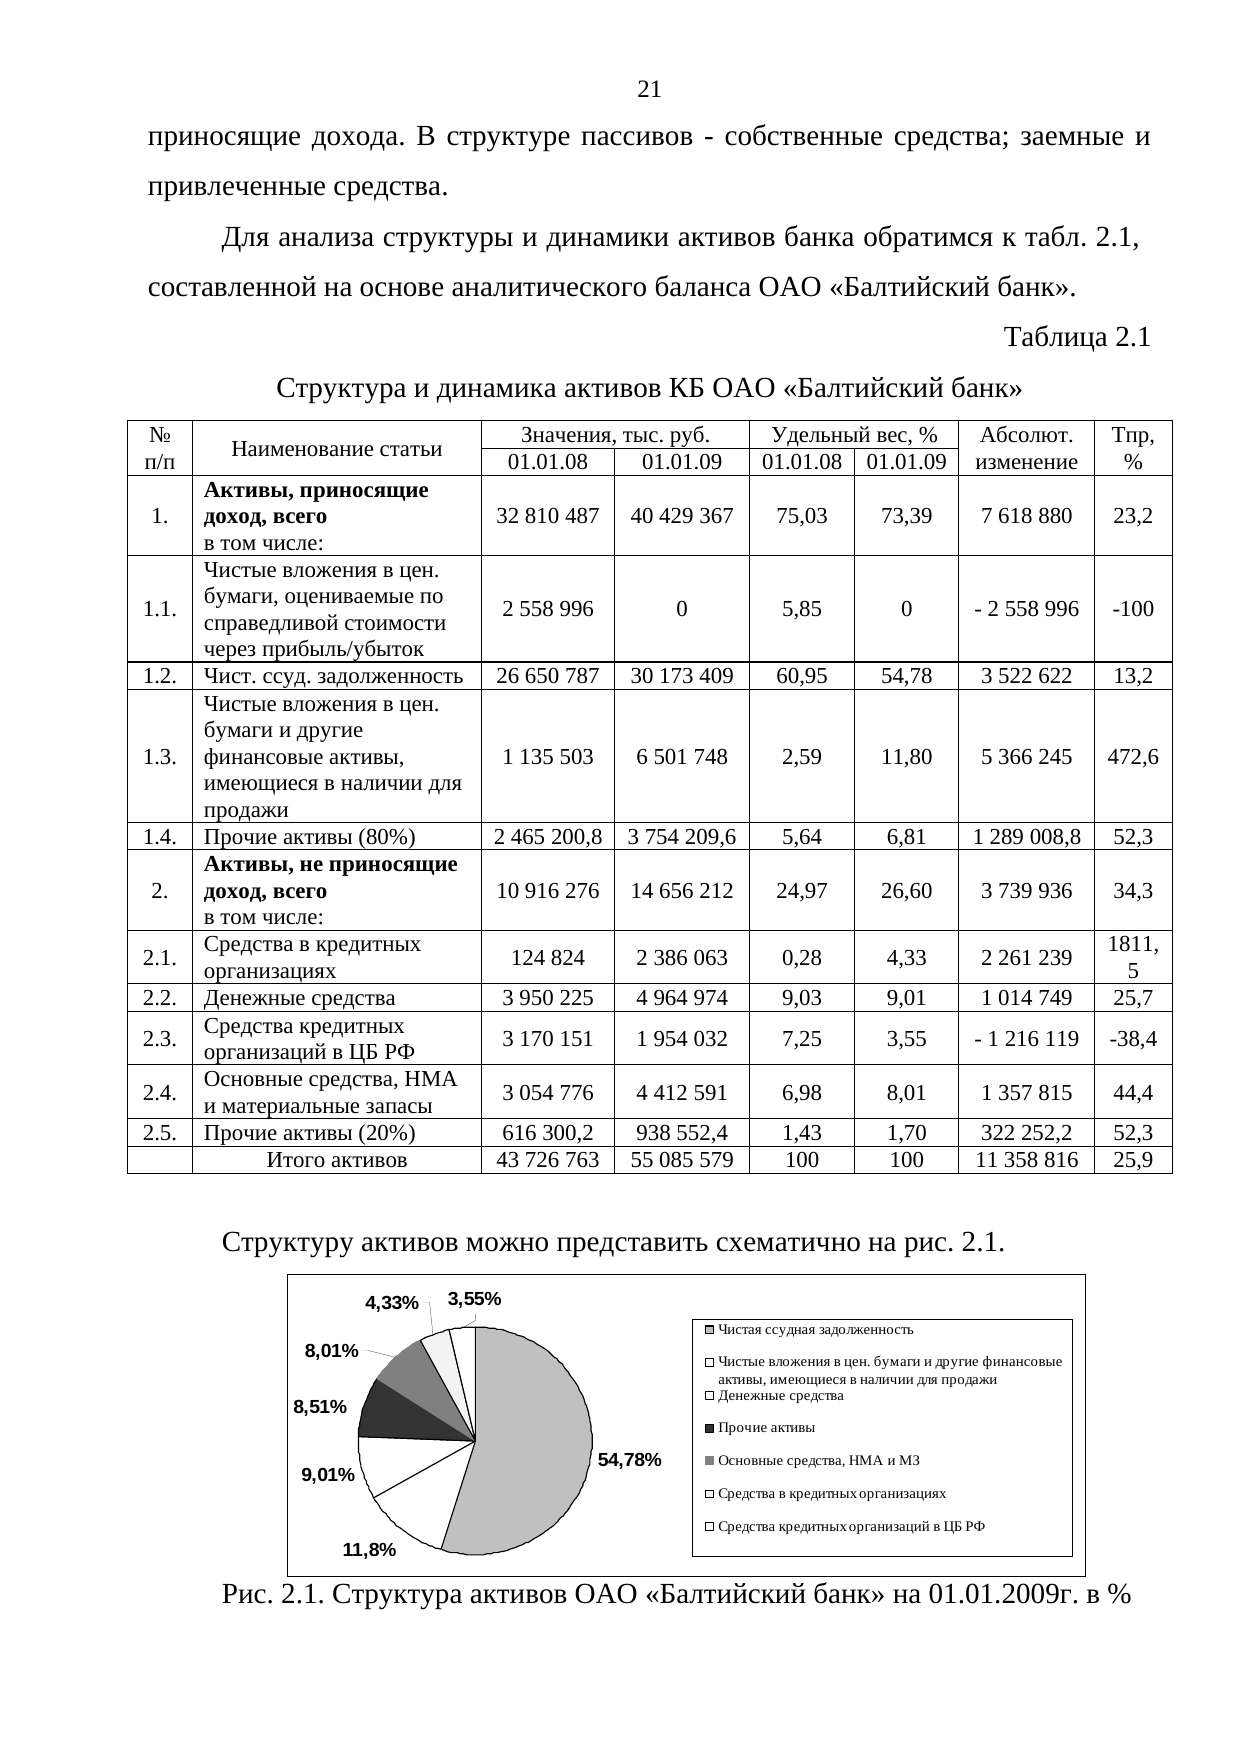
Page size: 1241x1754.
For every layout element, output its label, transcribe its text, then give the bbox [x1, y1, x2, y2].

table_cell 9,01 [855, 984, 958, 1011]
table_cell 2 558 996 [482, 556, 614, 661]
table_cell 01.01.08 [482, 449, 614, 475]
table_cell 30 173 409 [615, 663, 749, 689]
table_cell 3,55 [855, 1012, 958, 1064]
table_cell 472,6 [1095, 690, 1172, 822]
table_cell 14 656 212 [615, 850, 749, 929]
table_cell Чистые вложения в цен. бумаги и другие финансовые активы, имеющиеся в наличии для продажи [193, 690, 481, 822]
table_cell 3 522 622 [959, 663, 1094, 689]
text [148, 118, 1152, 202]
table_cell 6,98 [750, 1065, 854, 1118]
table_cell 2 465 200,8 [482, 823, 614, 849]
text Рис. 2.1. Структура активов ОАО «Балтийский банк» на 01.01.2009г. в % [148, 1576, 1152, 1610]
table_cell 11 358 816 [959, 1147, 1094, 1173]
table_header Значения, тыс. руб. [482, 421, 749, 447]
table_cell 1,43 [750, 1119, 854, 1146]
table_cell 52,3 [1095, 1119, 1172, 1146]
table_cell 2,59 [750, 690, 854, 822]
table_cell 2 386 063 [615, 931, 749, 983]
table_cell 1811,5 [1095, 931, 1172, 983]
table_cell 1.4. [128, 823, 192, 849]
table_cell 3 054 776 [482, 1065, 614, 1118]
table_header Удельный вес, % [750, 421, 958, 447]
text Таблица 2.1 [148, 319, 1152, 353]
table_cell 26 650 787 [482, 663, 614, 689]
table_cell 60,95 [750, 663, 854, 689]
table_cell 1.1. [128, 556, 192, 661]
table_cell -38,4 [1095, 1012, 1172, 1064]
table_cell 34,3 [1095, 850, 1172, 929]
table_cell Денежные средства [193, 984, 481, 1011]
table_cell 26,60 [855, 850, 958, 929]
table_cell 25,7 [1095, 984, 1172, 1011]
table_cell Чист. ссуд. задолженность [193, 663, 481, 689]
table_cell Средства в кредитных организациях [193, 931, 481, 983]
table_cell Прочие активы (80%) [193, 823, 481, 849]
table_cell 1,70 [855, 1119, 958, 1146]
table_cell 2.2. [128, 984, 192, 1011]
table_header Абсолют. изменение [959, 421, 1094, 475]
table_cell 11,80 [855, 690, 958, 822]
table_cell 100 [750, 1147, 854, 1173]
table_cell 3 754 209,6 [615, 823, 749, 849]
table_cell 5,64 [750, 823, 854, 849]
table_cell 3 739 936 [959, 850, 1094, 929]
table_cell 4 964 974 [615, 984, 749, 1011]
table_cell 01.01.09 [855, 449, 958, 475]
table_cell 938 552,4 [615, 1119, 749, 1146]
table_cell 616 300,2 [482, 1119, 614, 1146]
table_cell 01.01.08 [750, 449, 854, 475]
table_header № п/п [128, 421, 192, 475]
table_cell Активы, не приносящие доход, всего в том числе: [193, 850, 481, 929]
table_cell 25,9 [1095, 1147, 1172, 1173]
table_cell 52,3 [1095, 823, 1172, 849]
table_cell 10 916 276 [482, 850, 614, 929]
table_cell -100 [1095, 556, 1172, 661]
table_cell 1 357 815 [959, 1065, 1094, 1118]
table_cell 5 366 245 [959, 690, 1094, 822]
table_cell 2 261 239 [959, 931, 1094, 983]
table_cell 3 170 151 [482, 1012, 614, 1064]
table_cell 2. [128, 850, 192, 929]
table_cell 2.1. [128, 931, 192, 983]
table_cell 6,81 [855, 823, 958, 849]
table_cell 4,33 [855, 931, 958, 983]
table_cell 2.3. [128, 1012, 192, 1064]
table_cell 8,01 [855, 1065, 958, 1118]
table_cell Активы, приносящие доход, всего в том числе: [193, 476, 481, 555]
table_cell 43 726 763 [482, 1147, 614, 1173]
text Структуру активов можно представить схематично на рис. 2.1. [148, 1224, 1152, 1258]
table_cell 6 501 748 [615, 690, 749, 822]
table_cell 1 014 749 [959, 984, 1094, 1011]
table_cell 55 085 579 [615, 1147, 749, 1173]
table_cell 5,85 [750, 556, 854, 661]
table_cell 1 135 503 [482, 690, 614, 822]
text Структура и динамика активов КБ ОАО «Балтийский банк» [148, 370, 1152, 403]
table_cell 4 412 591 [615, 1065, 749, 1118]
table_cell 75,03 [750, 476, 854, 555]
table_header Наименование статьи [193, 421, 481, 475]
table_cell 1.3. [128, 690, 192, 822]
table_cell 32 810 487 [482, 476, 614, 555]
table_cell 100 [855, 1147, 958, 1173]
table_cell 44,4 [1095, 1065, 1172, 1118]
table_cell 1 954 032 [615, 1012, 749, 1064]
table_cell 1.2. [128, 663, 192, 689]
table_cell 24,97 [750, 850, 854, 929]
table_cell Средства кредитных организаций в ЦБ РФ [193, 1012, 481, 1064]
table_cell 01.01.09 [615, 449, 749, 475]
table_cell 322 252,2 [959, 1119, 1094, 1146]
table_cell - 1 216 119 [959, 1012, 1094, 1064]
table_cell 7 618 880 [959, 476, 1094, 555]
table_cell [128, 1147, 192, 1173]
table_cell 13,2 [1095, 663, 1172, 689]
table_cell Итого активов [193, 1147, 481, 1173]
table_cell 124 824 [482, 931, 614, 983]
table_cell 73,39 [855, 476, 958, 555]
table_cell Основные средства, НМА и материальные запасы [193, 1065, 481, 1118]
table_cell Чистые вложения в цен. бумаги, оцениваемые по справедливой стоимости через прибыль/убыток [193, 556, 481, 661]
table_cell 1 289 008,8 [959, 823, 1094, 849]
table_cell Прочие активы (20%) [193, 1119, 481, 1146]
table_cell 0,28 [750, 931, 854, 983]
table_cell 23,2 [1095, 476, 1172, 555]
table_cell - 2 558 996 [959, 556, 1094, 661]
table_cell 3 950 225 [482, 984, 614, 1011]
table_cell 54,78 [855, 663, 958, 689]
table_cell 1. [128, 476, 192, 555]
table_header Тпр, % [1095, 421, 1172, 475]
table_cell 7,25 [750, 1012, 854, 1064]
table_cell 2.5. [128, 1119, 192, 1146]
table_cell 0 [855, 556, 958, 661]
text Для анализа структуры и динамики активов банка обратимся к табл. 2.1, составленной на основе аналитического баланса ОАО «Балтийский банк». [148, 219, 1141, 303]
table_cell 2.4. [128, 1065, 192, 1118]
table_cell 40 429 367 [615, 476, 749, 555]
table_cell 9,03 [750, 984, 854, 1011]
table_cell 0 [615, 556, 749, 661]
